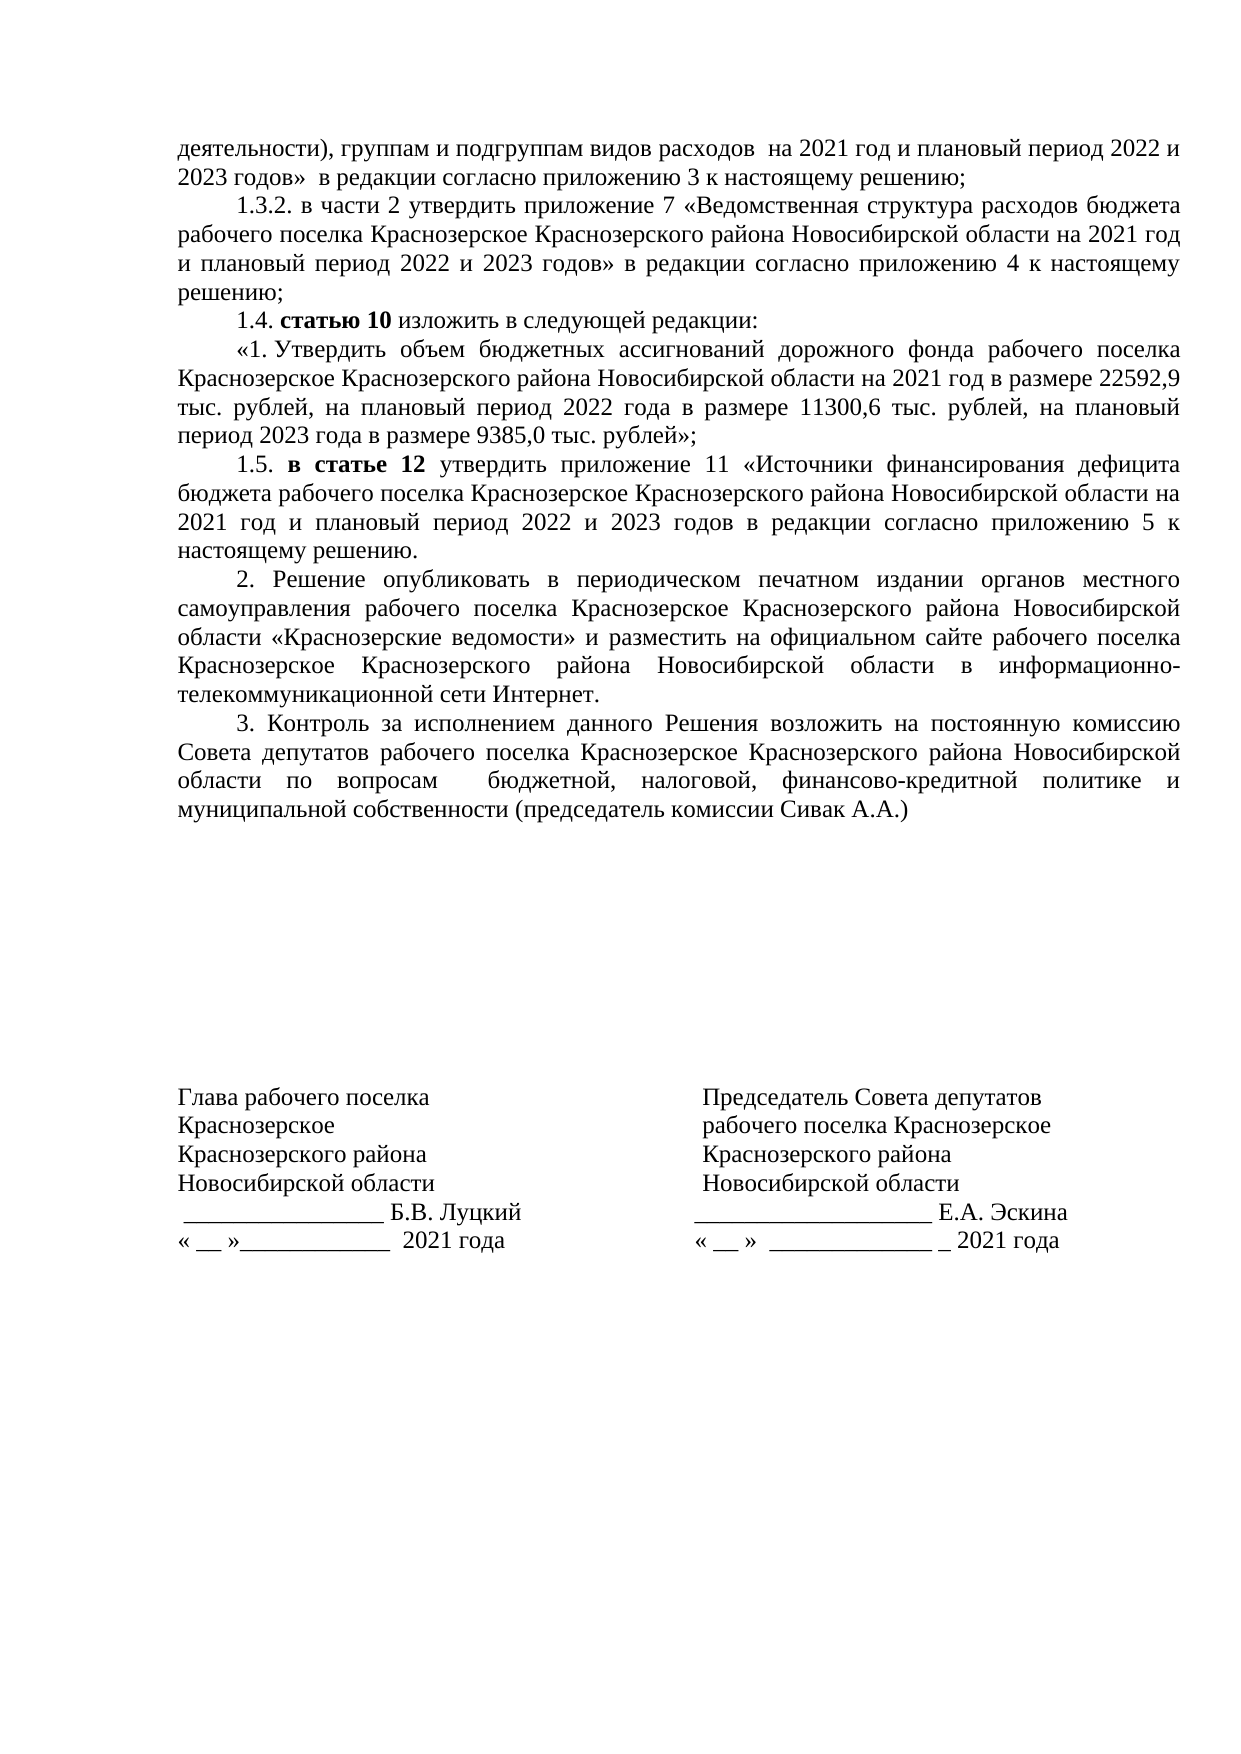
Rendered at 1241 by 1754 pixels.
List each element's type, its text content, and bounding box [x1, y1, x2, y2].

text 1.5. в статье 12 утвердить приложение 11 «Источники финансирования дефицита бюджета рабочего поселка Краснозерское Краснозерского района Новосибирской области на 2021 год и плановый период 2022 и 2023 годов в редакции согласно приложению 5 к настоящему решению. [177, 449, 1181, 564]
text 2. Решение опубликовать в периодическом печатном издании органов местного самоуправления рабочего поселка Краснозерское Краснозерского района Новосибирской области «Краснозерские ведомости» и разместить на официальном сайте рабочего поселка Краснозерское Краснозерского района Новосибирской области в информационно-телекоммуникационной сети Интернет. [177, 564, 1181, 708]
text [177, 133, 1181, 190]
text «1. Утвердить объем бюджетных ассигнований дорожного фонда рабочего поселка Краснозерское Краснозерского района Новосибирской области на 2021 год в размере 22592,9 тыс. рублей, на плановый период 2022 года в размере 11300,6 тыс. рублей, на плановый период 2023 года в размере 9385,0 тыс. рублей»; [177, 334, 1181, 449]
text 1.4. статью 10 изложить в следующей редакции: [177, 305, 1181, 334]
table_header Глава рабочего поселка Краснозерское Краснозерского района Новосибирской области [166, 1082, 664, 1197]
table_cell ________________ Б.В. Луцкий « __ »____________ 2021 года [166, 1197, 664, 1254]
text 3. Контроль за исполнением данного Решения возложить на постоянную комиссию Совета депутатов рабочего поселка Краснозерское Краснозерского района Новосибирской области по вопросам бюджетной, налоговой, финансово-кредитной политике и муниципальной собственности (председатель комиссии Сивак А.А.) [177, 708, 1181, 823]
table_header Председатель Совета депутатов рабочего поселка Краснозерское Краснозерского района Новосибирской области [664, 1082, 1208, 1197]
table_cell ___________________ Е.А. Эскина « __ » _____________ _ 2021 года [664, 1197, 1208, 1254]
text 1.3.2. в части 2 утвердить приложение 7 «Ведомственная структура расходов бюджета рабочего поселка Краснозерское Краснозерского района Новосибирской области на 2021 год и плановый период 2022 и 2023 годов» в редакции согласно приложению 4 к настоящему решению; [177, 190, 1181, 305]
